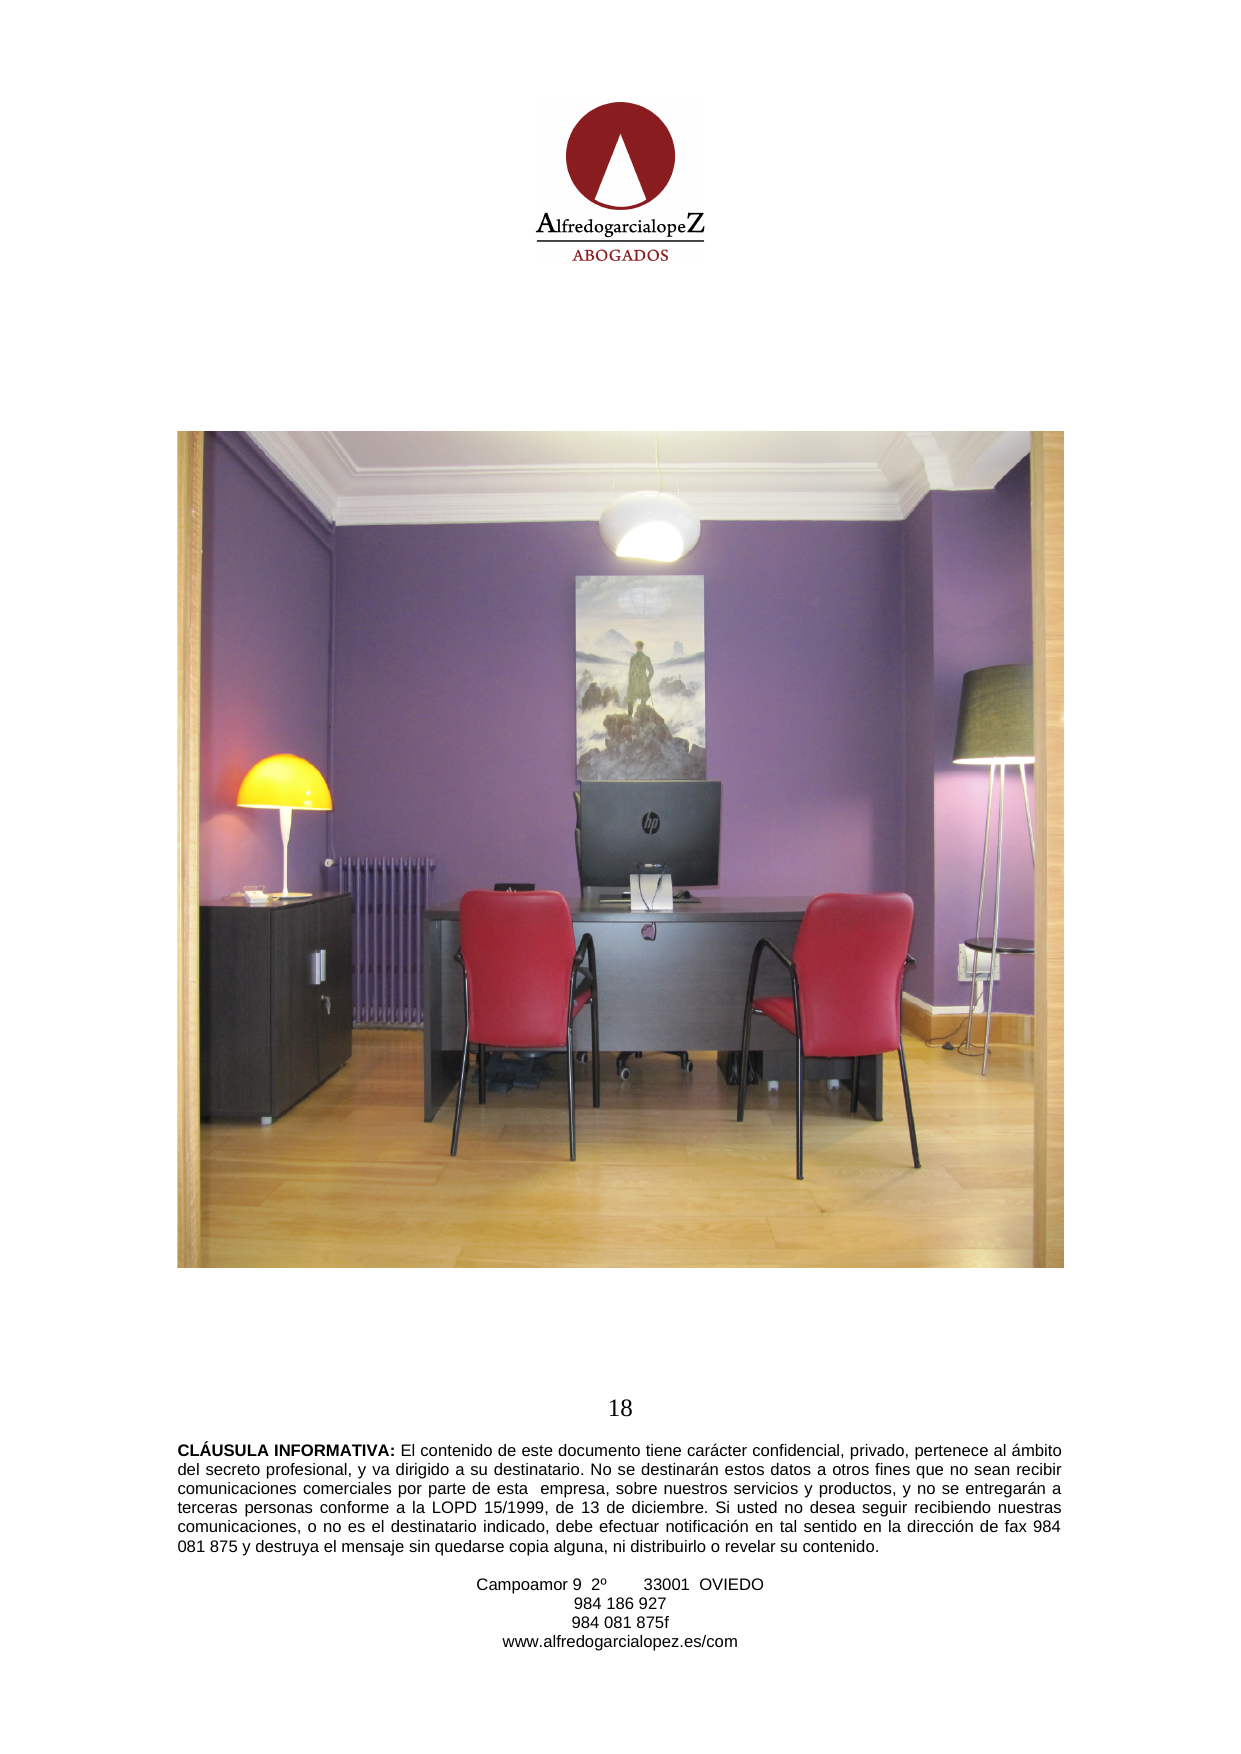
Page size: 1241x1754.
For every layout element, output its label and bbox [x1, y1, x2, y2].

picture [177, 431, 1064, 1268]
picture [535, 102, 705, 261]
